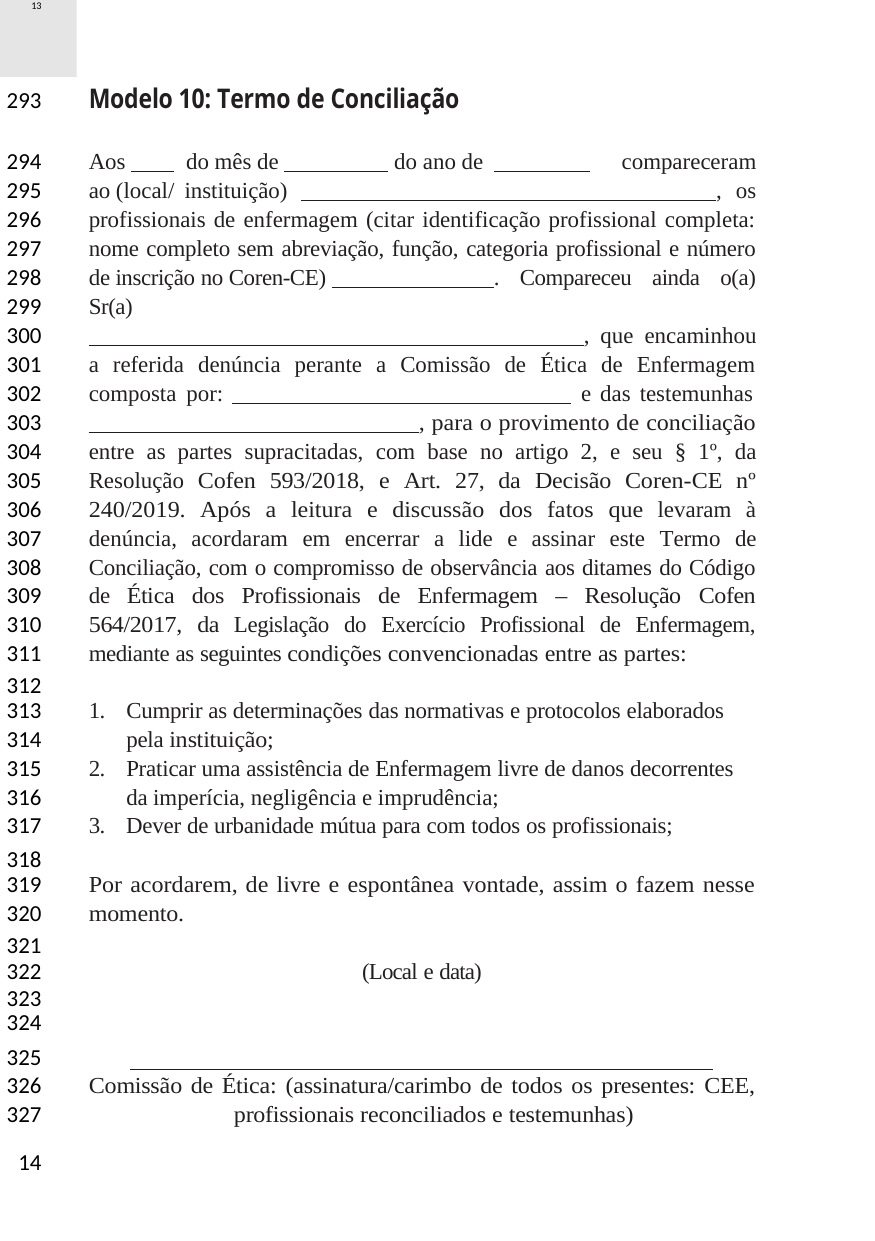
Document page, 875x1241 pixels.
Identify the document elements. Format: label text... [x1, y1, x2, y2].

text , para o provimento de conciliação entre as partes supracitadas, com base no artigo 2, e seu § 1º, da Resolução Cofen 593/2018, e Art. 27, da Decisão Coren-CE nº 240/2019. Após a leitura e discussão dos fatos que levaram à denúncia, acordaram em encerrar a lide e assinar este Termo de Conciliação, com o compromisso de observância aos ditames do Código de Ética dos Profissionais de Enfermagem – Resolução Cofen 564/2017, da Legislação do Exercício Profissional de Enfermagem, mediante as seguintes condições convencionadas entre as partes: [88, 409, 756, 667]
list Dever de urbanidade mútua para com todos os profissionais; [88, 813, 814, 839]
text Por acordarem, de livre e espontânea vontade, assim o fazem nesse momento. [88, 871, 756, 926]
text , que encaminhou a referida denúncia perante a Comissão de Ética de Enfermagem composta por: e das testemunhas [88, 322, 756, 406]
text Aos do mês de do ano de compareceram ao (local/ instituição) , os profissionais de enfermagem (citar identificação profissional completa: nome completo sem abreviação, função, categoria profissional e número de inscrição no Coren-CE) . Compareceu ainda o(a) Sr(a) [88, 148, 756, 319]
text (Local e data) [71, 958, 773, 984]
text Comissão de Ética: (assinatura/carimbo de todos os presentes: CEE, profissionais reconciliados e testemunhas) [88, 1072, 814, 1127]
list Cumprir as determinações das normativas e protocolos elaborados pela instituição; [88, 697, 756, 752]
subtitle Modelo 10: Termo de Conciliação [88, 80, 814, 117]
list Praticar uma assistência de Enfermagem livre de danos decorrentes da imperícia, negligência e imprudência; [88, 755, 756, 810]
picture [0, 0, 77, 77]
